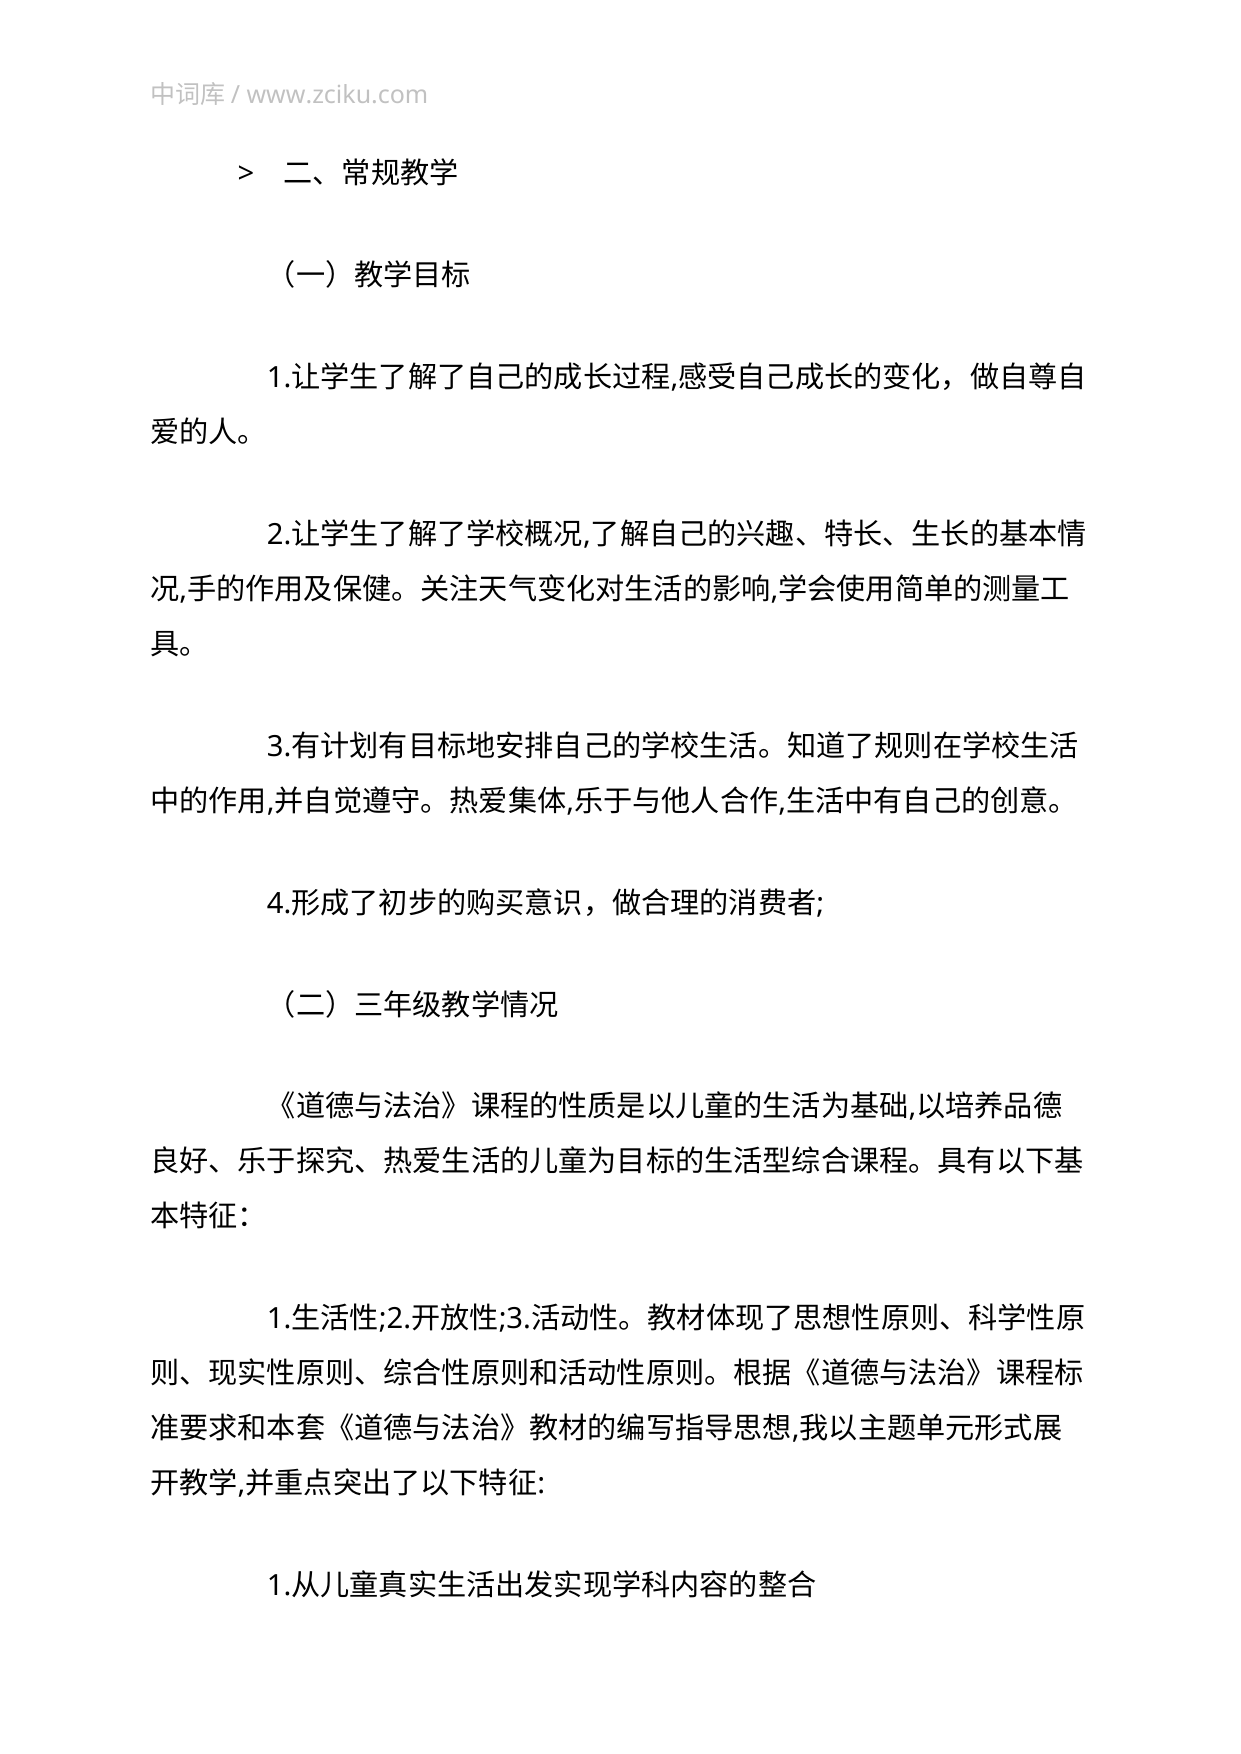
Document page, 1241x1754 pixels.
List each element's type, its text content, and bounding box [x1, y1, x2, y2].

text 4.形成了初步的购买意识，做合理的消费者; [150, 879, 1090, 922]
text 1.从儿童真实生活出发实现学科内容的整合 [150, 1562, 1090, 1604]
text 《道德与法治》课程的性质是以儿童的生活为基础,以培养品德良好、乐于探究、热爱生活的儿童为目标的生活型综合课程。具有以下基本特征： [150, 1083, 1090, 1235]
text 1.让学生了解了自己的成长过程,感受自己成长的变化，做自尊自爱的人。 [150, 354, 1090, 451]
text 2.让学生了解了学校概况,了解自己的兴趣、特长、生长的基本情况,手的作用及保健。关注天气变化对生活的影响,学会使用简单的测量工具。 [150, 511, 1090, 663]
text 3.有计划有目标地安排自己的学校生活。知道了规则在学校生活中的作用,并自觉遵守。热爱集体,乐于与他人合作,生活中有自己的创意。 [150, 722, 1090, 820]
text （二）三年级教学情况 [150, 981, 1090, 1023]
text > 二、常规教学 [150, 150, 1090, 192]
text 1.生活性;2.开放性;3.活动性。教材体现了思想性原则、科学性原则、现实性原则、综合性原则和活动性原则。根据《道德与法治》课程标准要求和本套《道德与法治》教材的编写指导思想,我以主题单元形式展开教学,并重点突出了以下特征: [150, 1295, 1090, 1502]
text （一）教学目标 [150, 252, 1090, 294]
